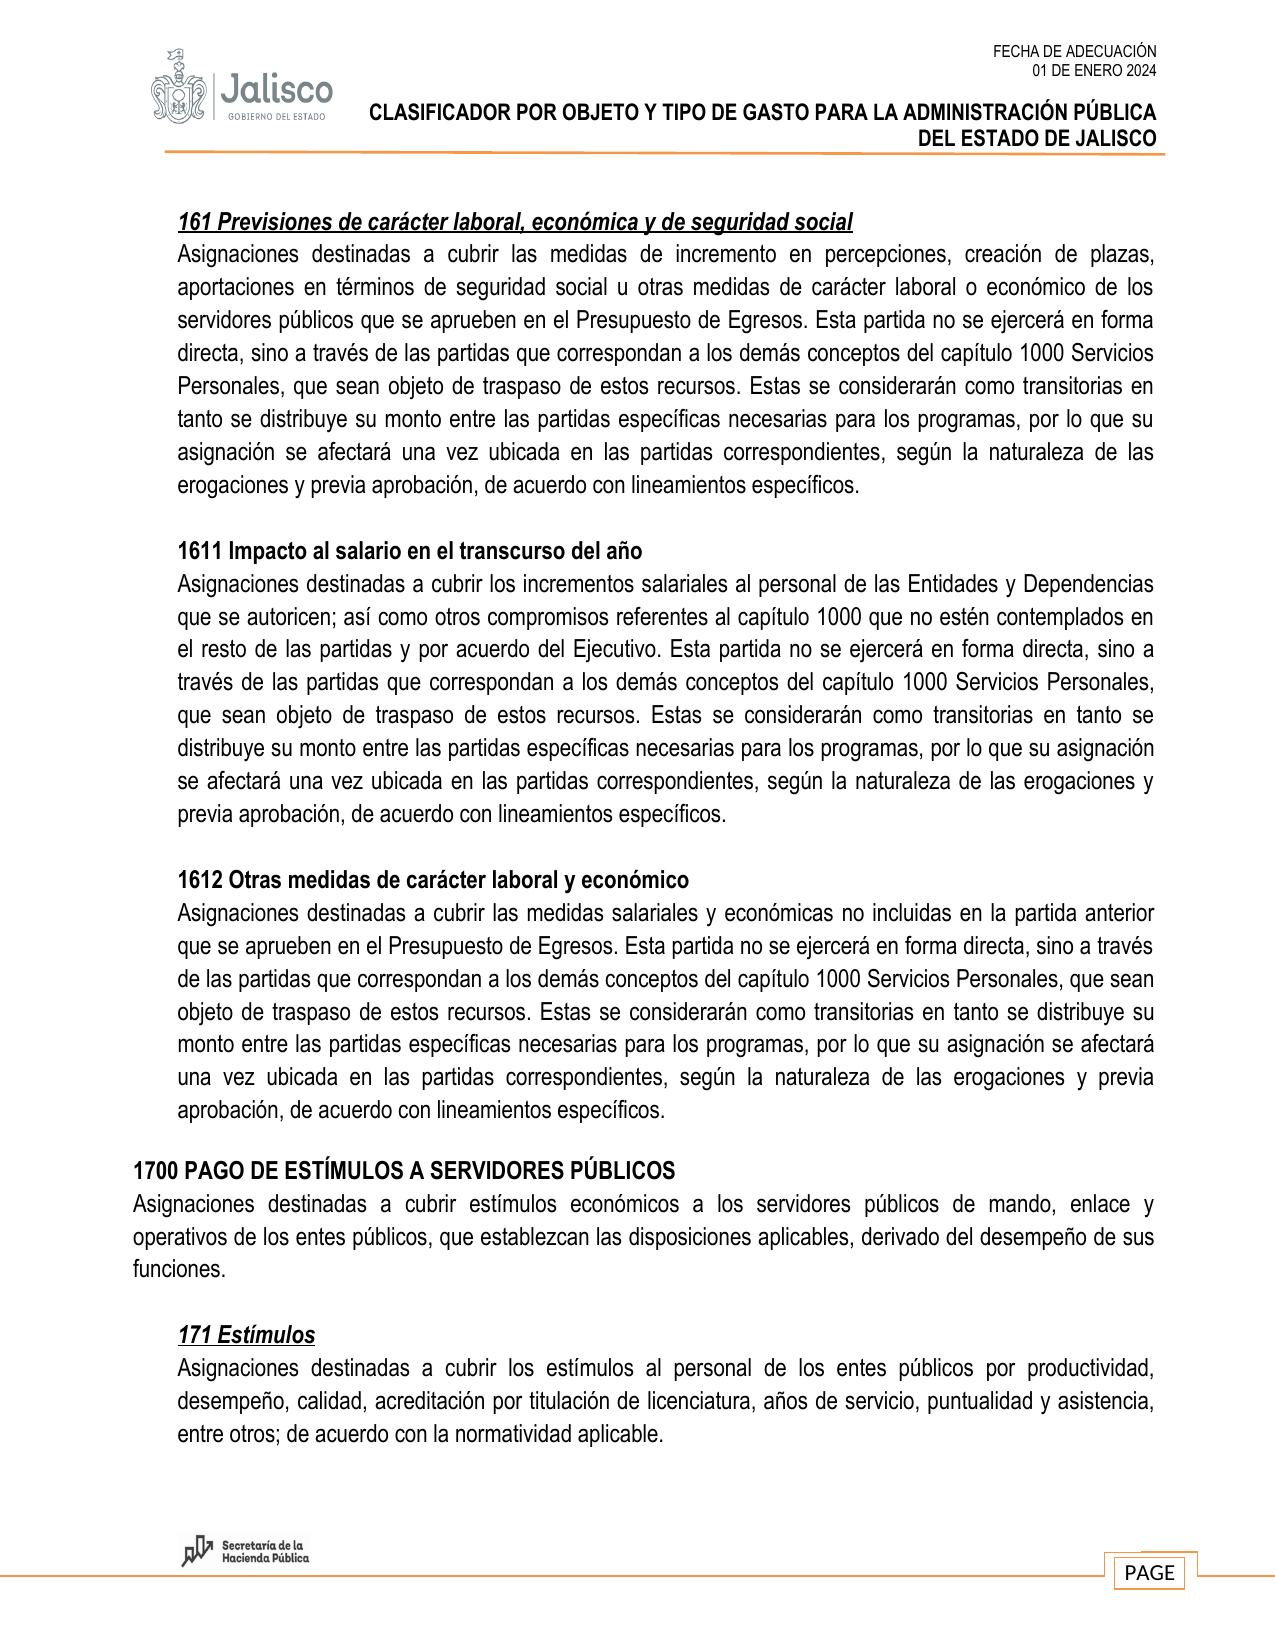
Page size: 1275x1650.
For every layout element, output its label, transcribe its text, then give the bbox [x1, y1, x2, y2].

text Asignaciones destinadas a cubrir los estímulos al personal de los entes públicos por productividad, desempeño, calidad, acreditación por titulación de licenciatura, años de servicio, puntualidad y asistencia, entre otros; de acuerdo con la normatividad aplicable. [177, 1353, 1157, 1448]
text 161 Previsiones de carácter laboral, económica y de seguridad social [177, 207, 1157, 235]
text 171 Estímulos [177, 1320, 1157, 1349]
text Asignaciones destinadas a cubrir estímulos económicos a los servidores públicos de mando, enlace y operativos de los entes públicos, que establezcan las disposiciones aplicables, derivado del desempeño de sus funciones. [133, 1189, 1157, 1283]
text Asignaciones destinadas a cubrir las medidas salariales y económicas no incluidas en la partida anterior que se aprueben en el Presupuesto de Egresos. Esta partida no se ejercerá en forma directa, sino a través de las partidas que correspondan a los demás conceptos del capítulo 1000 Servicios Personales, que sean objeto de traspaso de estos recursos. Estas se considerarán como transitorias en tanto se distribuye su monto entre las partidas específicas necesarias para los programas, por lo que su asignación se afectará una vez ubicada en las partidas correspondientes, según la naturaleza de las erogaciones y previa aprobación, de acuerdo con lineamientos específicos. [177, 898, 1157, 1124]
text Asignaciones destinadas a cubrir las medidas de incremento en percepciones, creación de plazas, aportaciones en términos de seguridad social u otras medidas de carácter laboral o económico de los servidores públicos que se aprueben en el Presupuesto de Egresos. Esta partida no se ejercerá en forma directa, sino a través de las partidas que correspondan a los demás conceptos del capítulo 1000 Servicios Personales, que sean objeto de traspaso de estos recursos. Estas se considerarán como transitorias en tanto se distribuye su monto entre las partidas específicas necesarias para los programas, por lo que su asignación se afectará una vez ubicada en las partidas correspondientes, según la naturaleza de las erogaciones y previa aprobación, de acuerdo con lineamientos específicos. [177, 239, 1157, 498]
text 1700 PAGO DE ESTÍMULOS A SERVIDORES PÚBLICOS [133, 1156, 1157, 1184]
picture [145, 42, 338, 129]
text Asignaciones destinadas a cubrir los incrementos salariales al personal de las Entidades y Dependencias que se autoricen; así como otros compromisos referentes al capítulo 1000 que no estén contemplados en el resto de las partidas y por acuerdo del Ejecutivo. Esta partida no se ejercerá en forma directa, sino a través de las partidas que correspondan a los demás conceptos del capítulo 1000 Servicios Personales, que sean objeto de traspaso de estos recursos. Estas se considerarán como transitorias en tanto se distribuye su monto entre las partidas específicas necesarias para los programas, por lo que su asignación se afectará una vez ubicada en las partidas correspondientes, según la naturaleza de las erogaciones y previa aprobación, de acuerdo con lineamientos específicos. [177, 569, 1157, 828]
text 1611 Impacto al salario en el transcurso del año [177, 536, 1157, 564]
picture [177, 1532, 311, 1570]
text 1612 Otras medidas de carácter laboral y económico [177, 865, 1157, 893]
